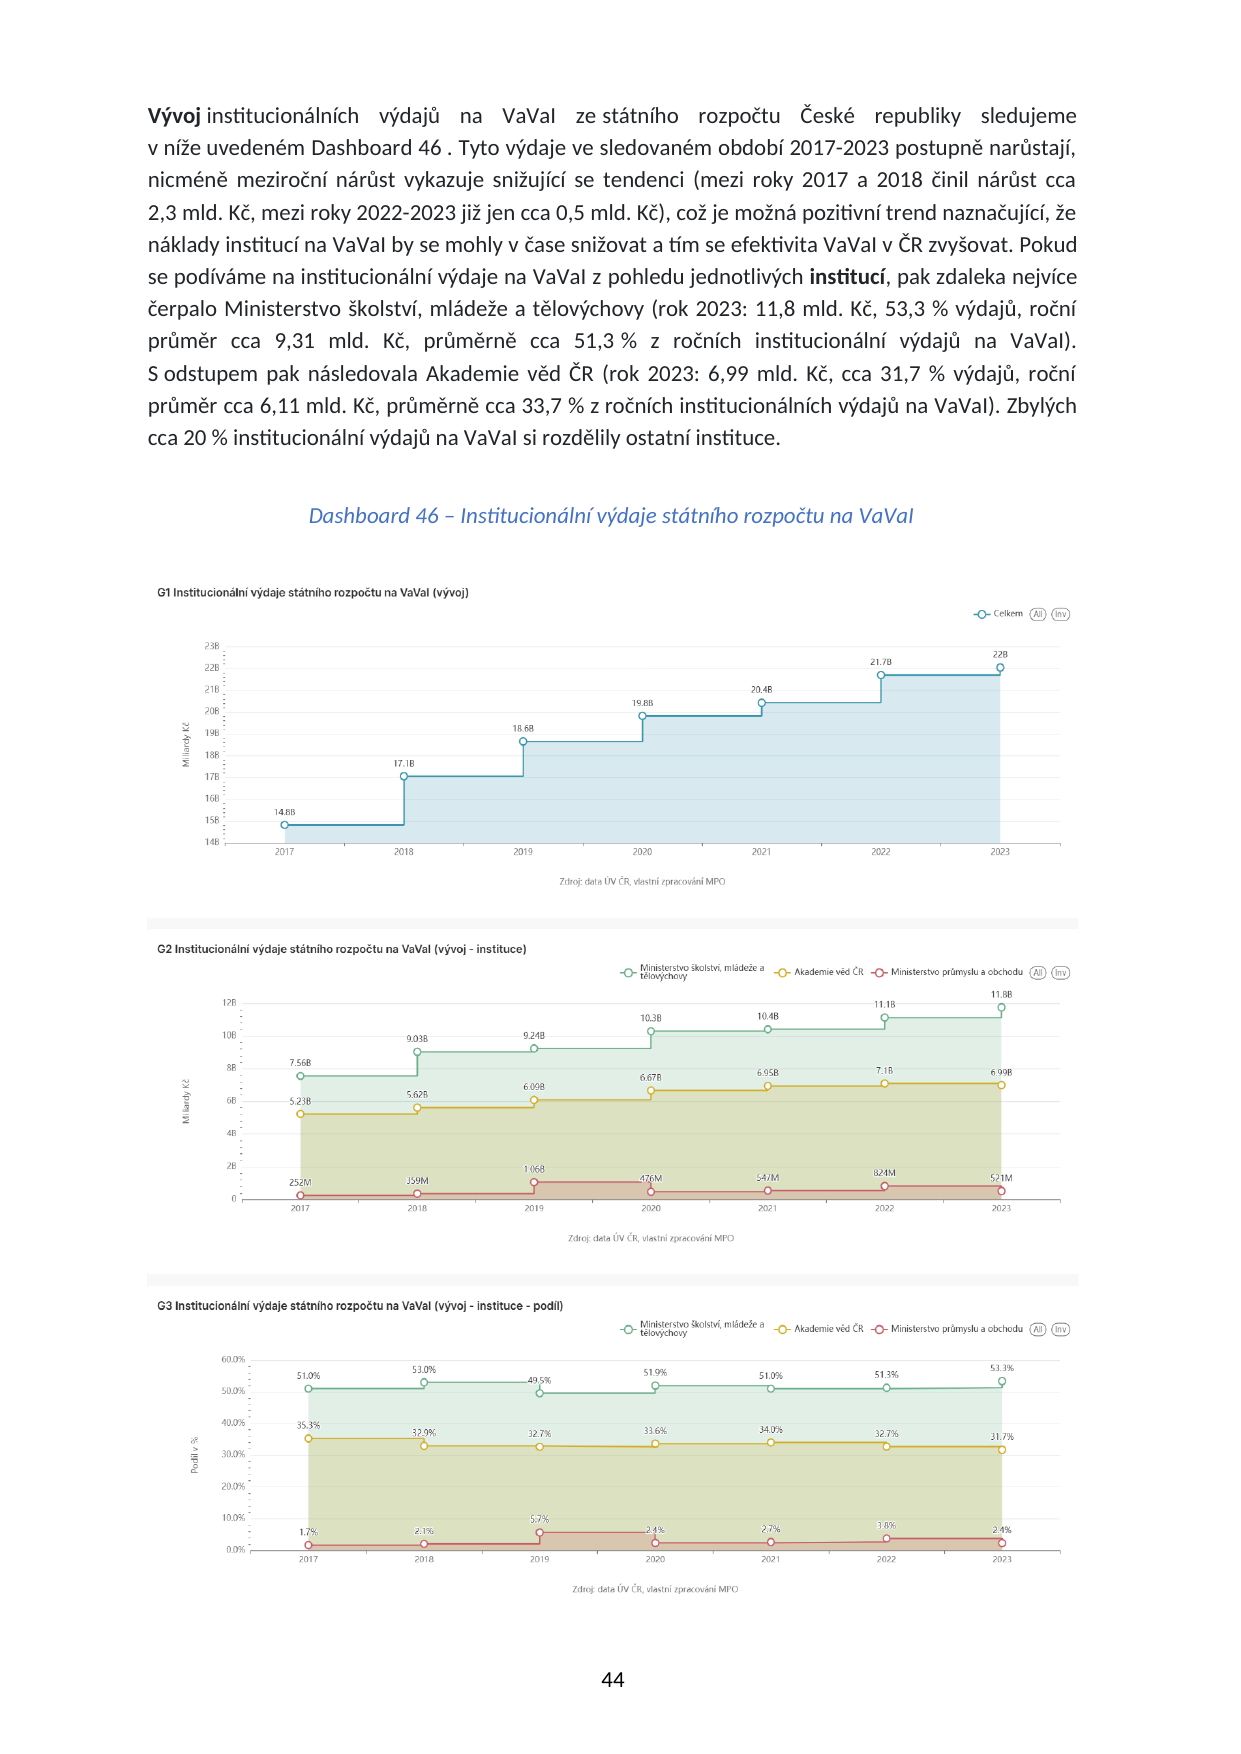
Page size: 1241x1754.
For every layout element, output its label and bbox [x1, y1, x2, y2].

text [148, 101, 1078, 451]
picture [146, 579, 1079, 1606]
